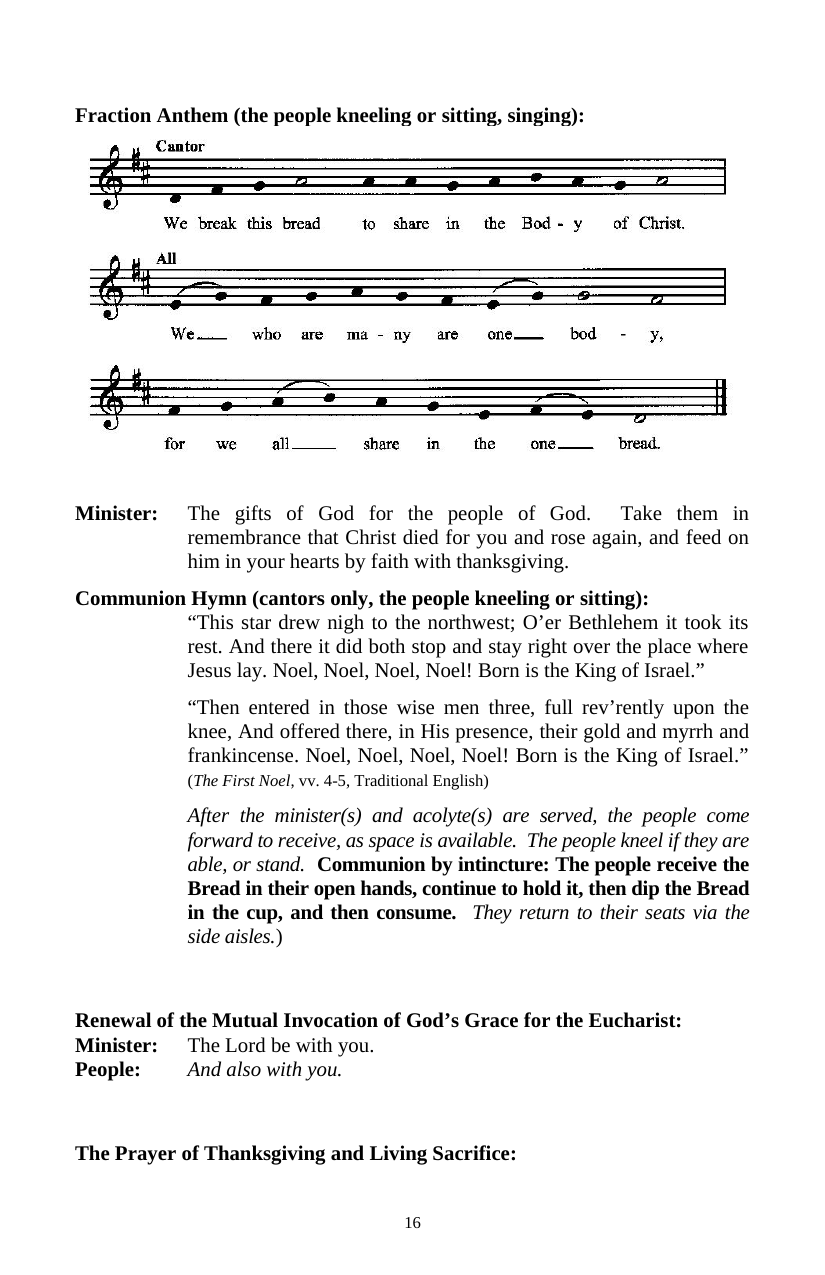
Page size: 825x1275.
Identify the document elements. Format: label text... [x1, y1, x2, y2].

text Fraction Anthem (the people kneeling or sitting, singing): [75, 103, 750, 126]
text The Prayer of Thanksgiving and Living Sacrifice: [75, 1141, 750, 1165]
text Renewal of the Mutual Invocation of God’s Grace for the Eucharist: [75, 1008, 750, 1032]
text Minister: The gifts of God for the people of God. Take them in remembrance that Christ died for you and rose again, and feed on him in your hearts by faith with thanksgiving. [75, 501, 750, 573]
text Minister: The Lord be with you. [75, 1032, 750, 1057]
text People: And also with you. [75, 1057, 750, 1081]
text “This star drew nigh to the northwest; O’er Bethlehem it took its rest. And there it did both stop and stay right over the place where Jesus lay. Noel, Noel, Noel, Noel! Born is the King of Israel.” [75, 610, 750, 682]
text After the minister(s) and acolyte(s) are served, the people come forward to receive, as space is available. The people kneel if they are able, or stand. Communion by intincture: The people receive the Bread in their open hands, continue to hold it, then dip the Bread in the cup, and then consume. They return to their seats via the side aisles.) [75, 803, 750, 948]
picture [75, 126, 751, 477]
text Communion Hymn (cantors only, the people kneeling or sitting): [75, 586, 750, 610]
text “Then entered in those wise men three, full rev’rently upon the knee, And offered there, in His presence, their gold and myrrh and frankincense. Noel, Noel, Noel, Noel! Born is the King of Israel.” (The First Noel, vv. 4-5, Traditional English) [75, 695, 750, 791]
